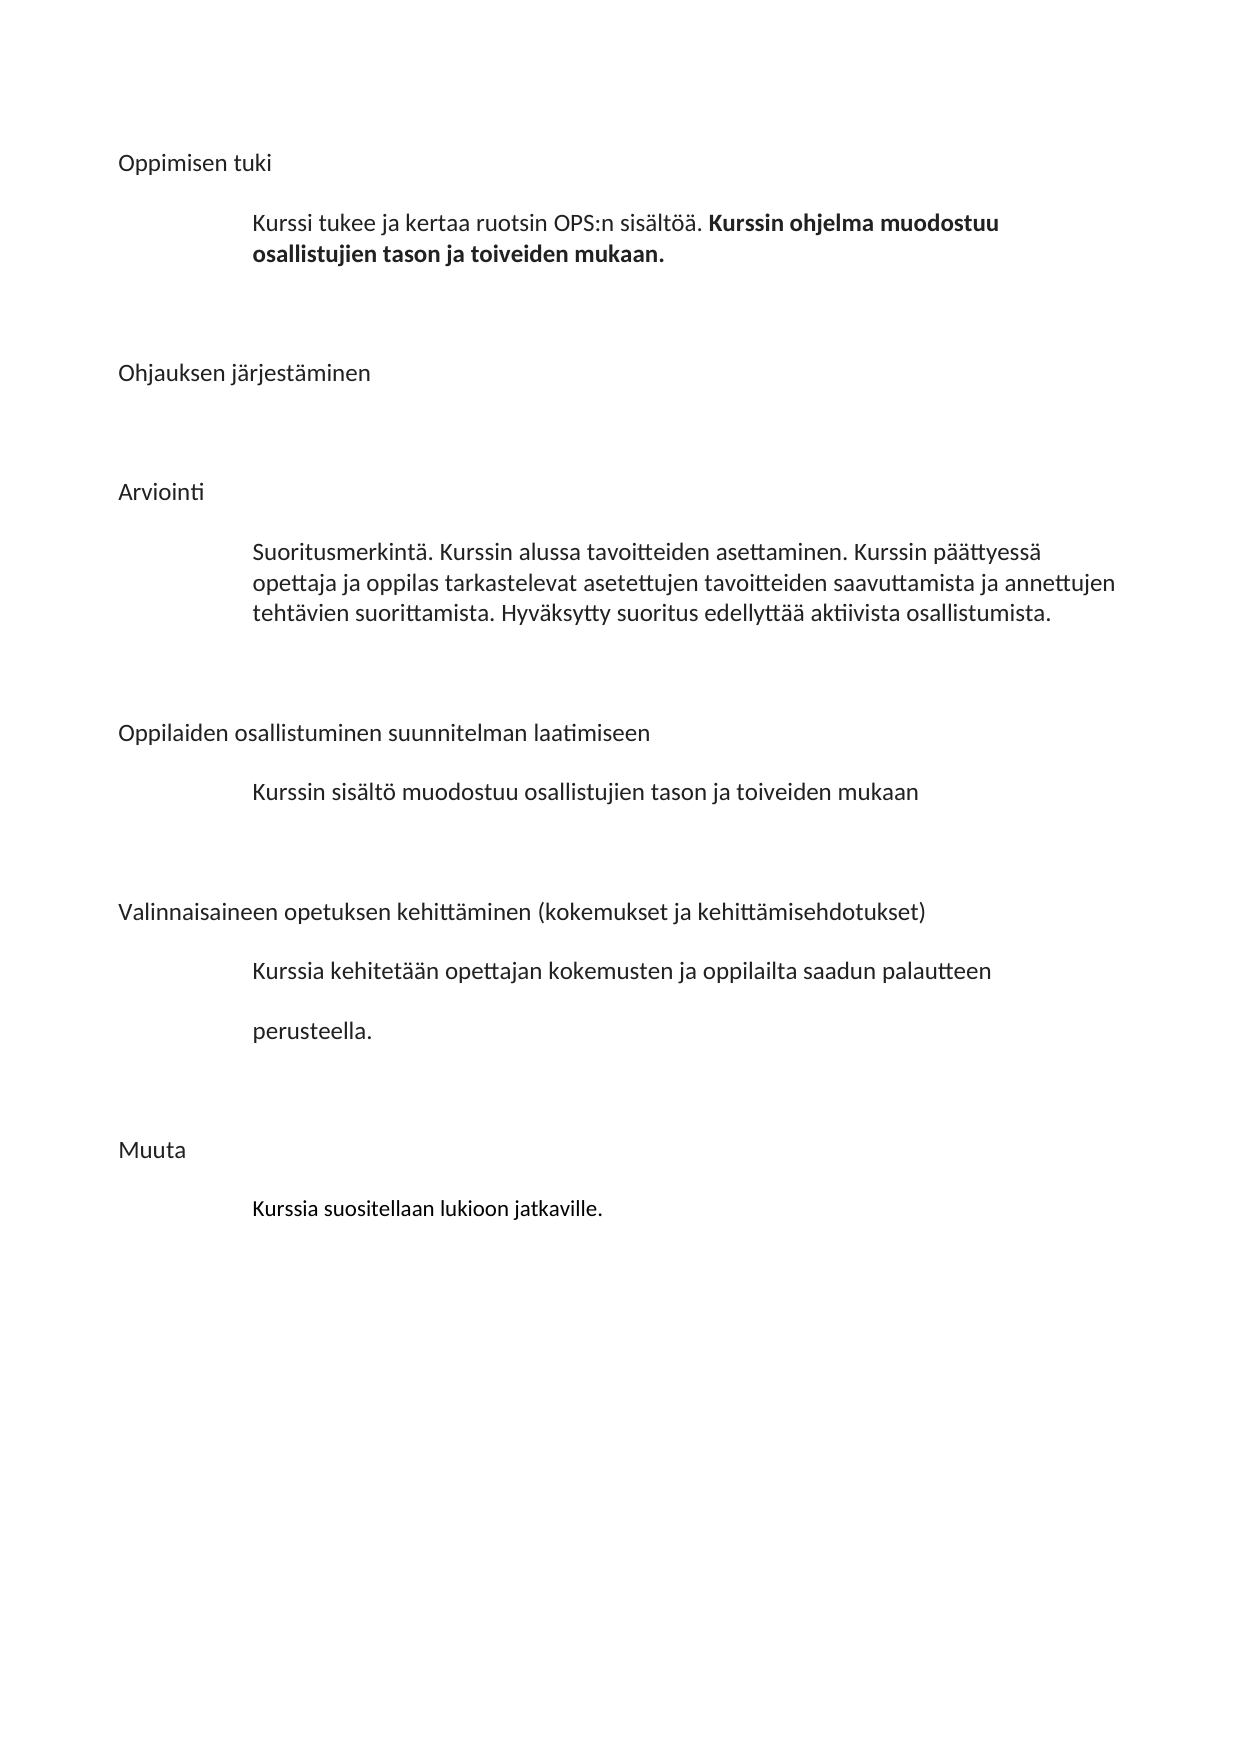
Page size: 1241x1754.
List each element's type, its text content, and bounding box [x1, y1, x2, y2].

text perusteella. [252, 1015, 1122, 1046]
text Arviointi [118, 477, 1122, 507]
text Kurssin sisältö muodostuu osallistujien tason ja toiveiden mukaan [118, 776, 1122, 807]
text Suoritusmerkintä. Kurssin alussa tavoitteiden asettaminen. Kurssin päättyessä opettaja ja oppilas tarkastelevat asetettujen tavoitteiden saavuttamista ja annettujen tehtävien suorittamista. Hyväksytty suoritus edellyttää aktiivista osallistumista. [252, 536, 1122, 628]
text Muuta [118, 1134, 1122, 1165]
text Ohjauksen järjestäminen [118, 357, 1122, 388]
text Kurssia kehitetään opettajan kokemusten ja oppilailta saadun palautteen [252, 955, 1122, 986]
text Valinnaisaineen opetuksen kehittäminen (kokemukset ja kehittämisehdotukset) [118, 896, 1122, 926]
text Kurssia suositellaan lukioon jatkaville. [252, 1194, 1122, 1222]
text Oppilaiden osallistuminen suunnitelman laatimiseen [118, 717, 1122, 747]
text Kurssi tukee ja kertaa ruotsin OPS:n sisältöä. Kurssin ohjelma muodostuu osallistujien tason ja toiveiden mukaan. [252, 207, 1122, 268]
text Oppimisen tuki [118, 148, 1122, 178]
